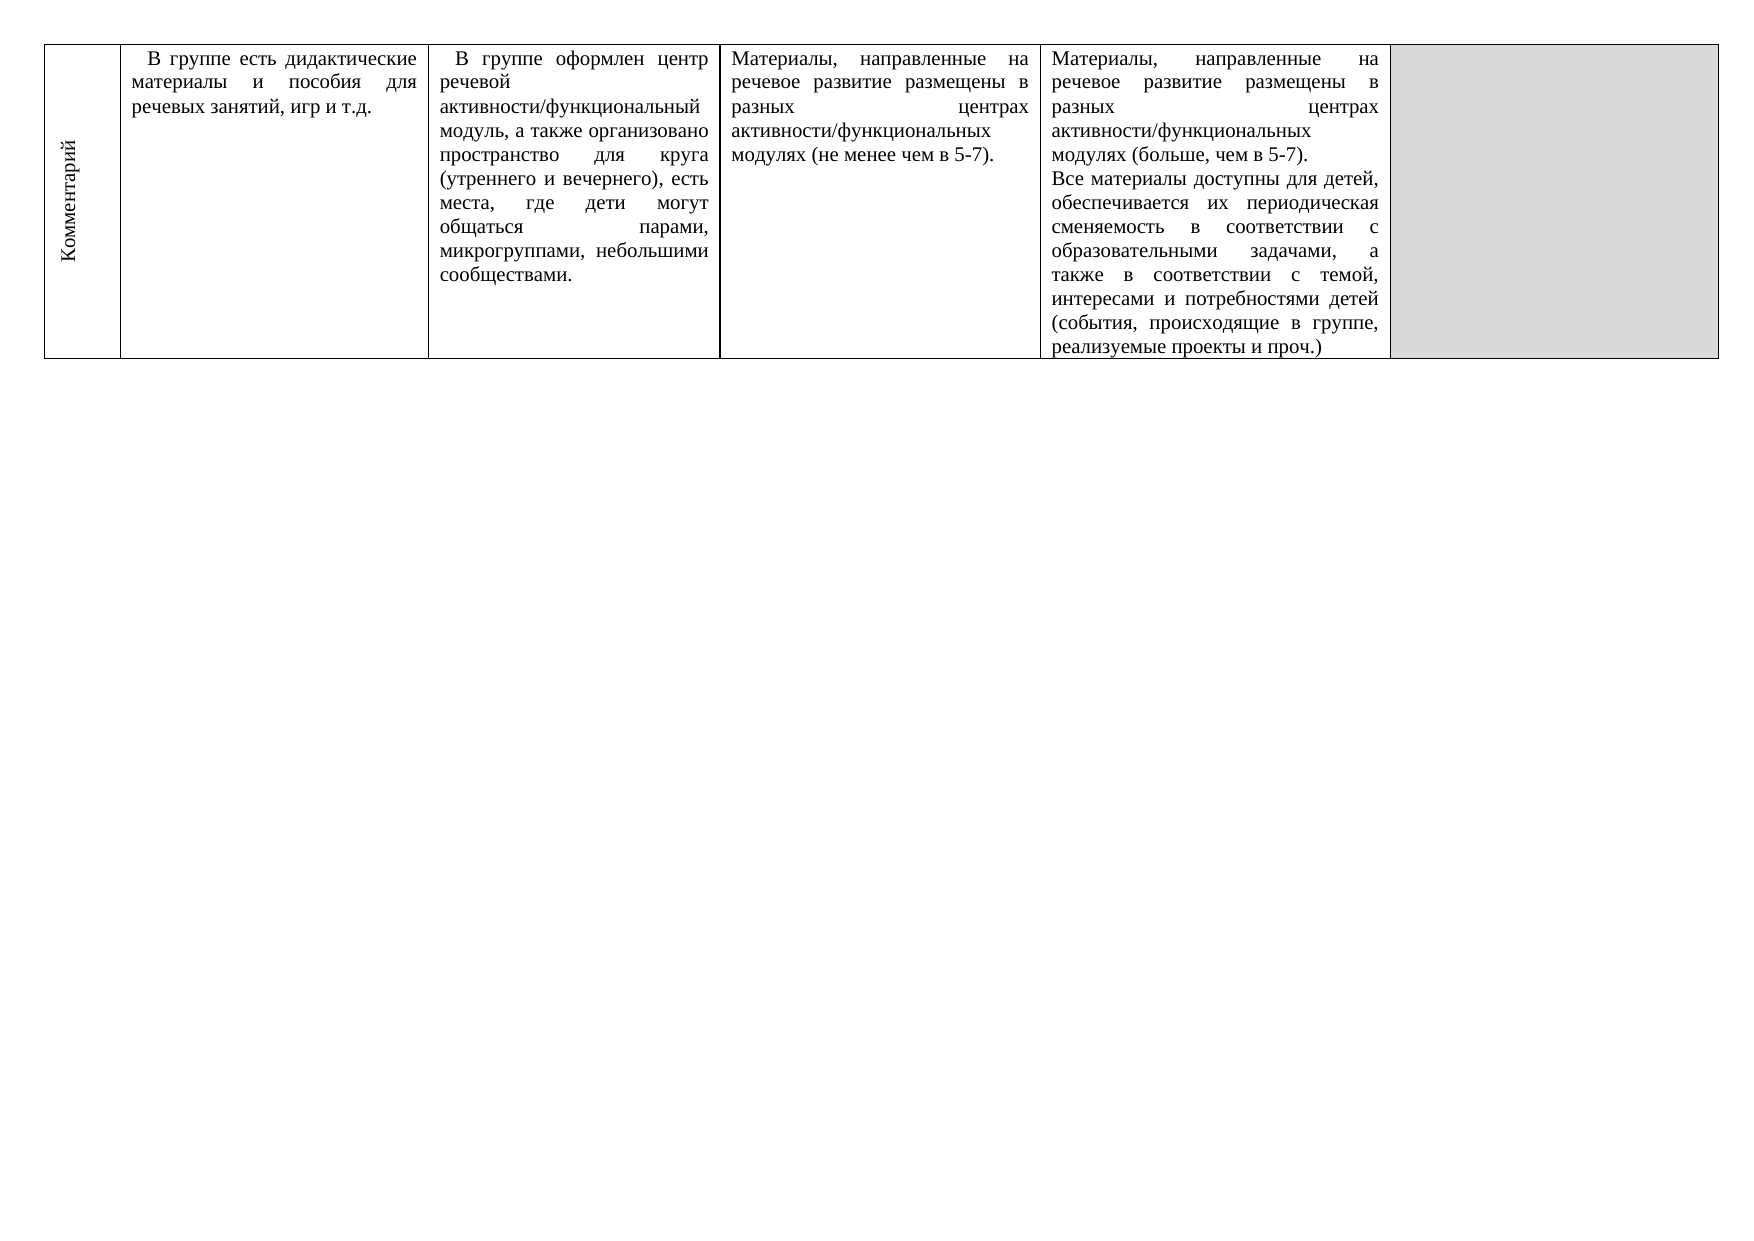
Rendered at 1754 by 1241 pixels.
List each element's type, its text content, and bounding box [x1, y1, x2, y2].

table_cell Материалы, направленные на речевое развитие размещены в разных центрах активности/функциональных модулях (больше, чем в 5-7). Все материалы доступны для детей, обеспечивается их периодическая сменяемость в соответствии с образовательными задачами, а также в соответствии с темой, интересами и потребностями детей (события, происходящие в группе, реализуемые проекты и проч.) [1041, 45, 1390, 358]
table_cell В группе есть дидактические материалы и пособия для речевых занятий, игр и т.д. [121, 45, 428, 358]
table_cell Комментарий [45, 45, 120, 358]
table_cell Материалы, направленные на речевое развитие размещены в разных центрах активности/функциональных модулях (не менее чем в 5-7). [721, 45, 1040, 358]
table_cell В группе оформлен центр речевой активности/функциональный модуль, а также организовано пространство для круга (утреннего и вечернего), есть места, где дети могут общаться парами, микрогруппами, небольшими сообществами. [429, 45, 719, 358]
table_cell [1391, 45, 1718, 358]
